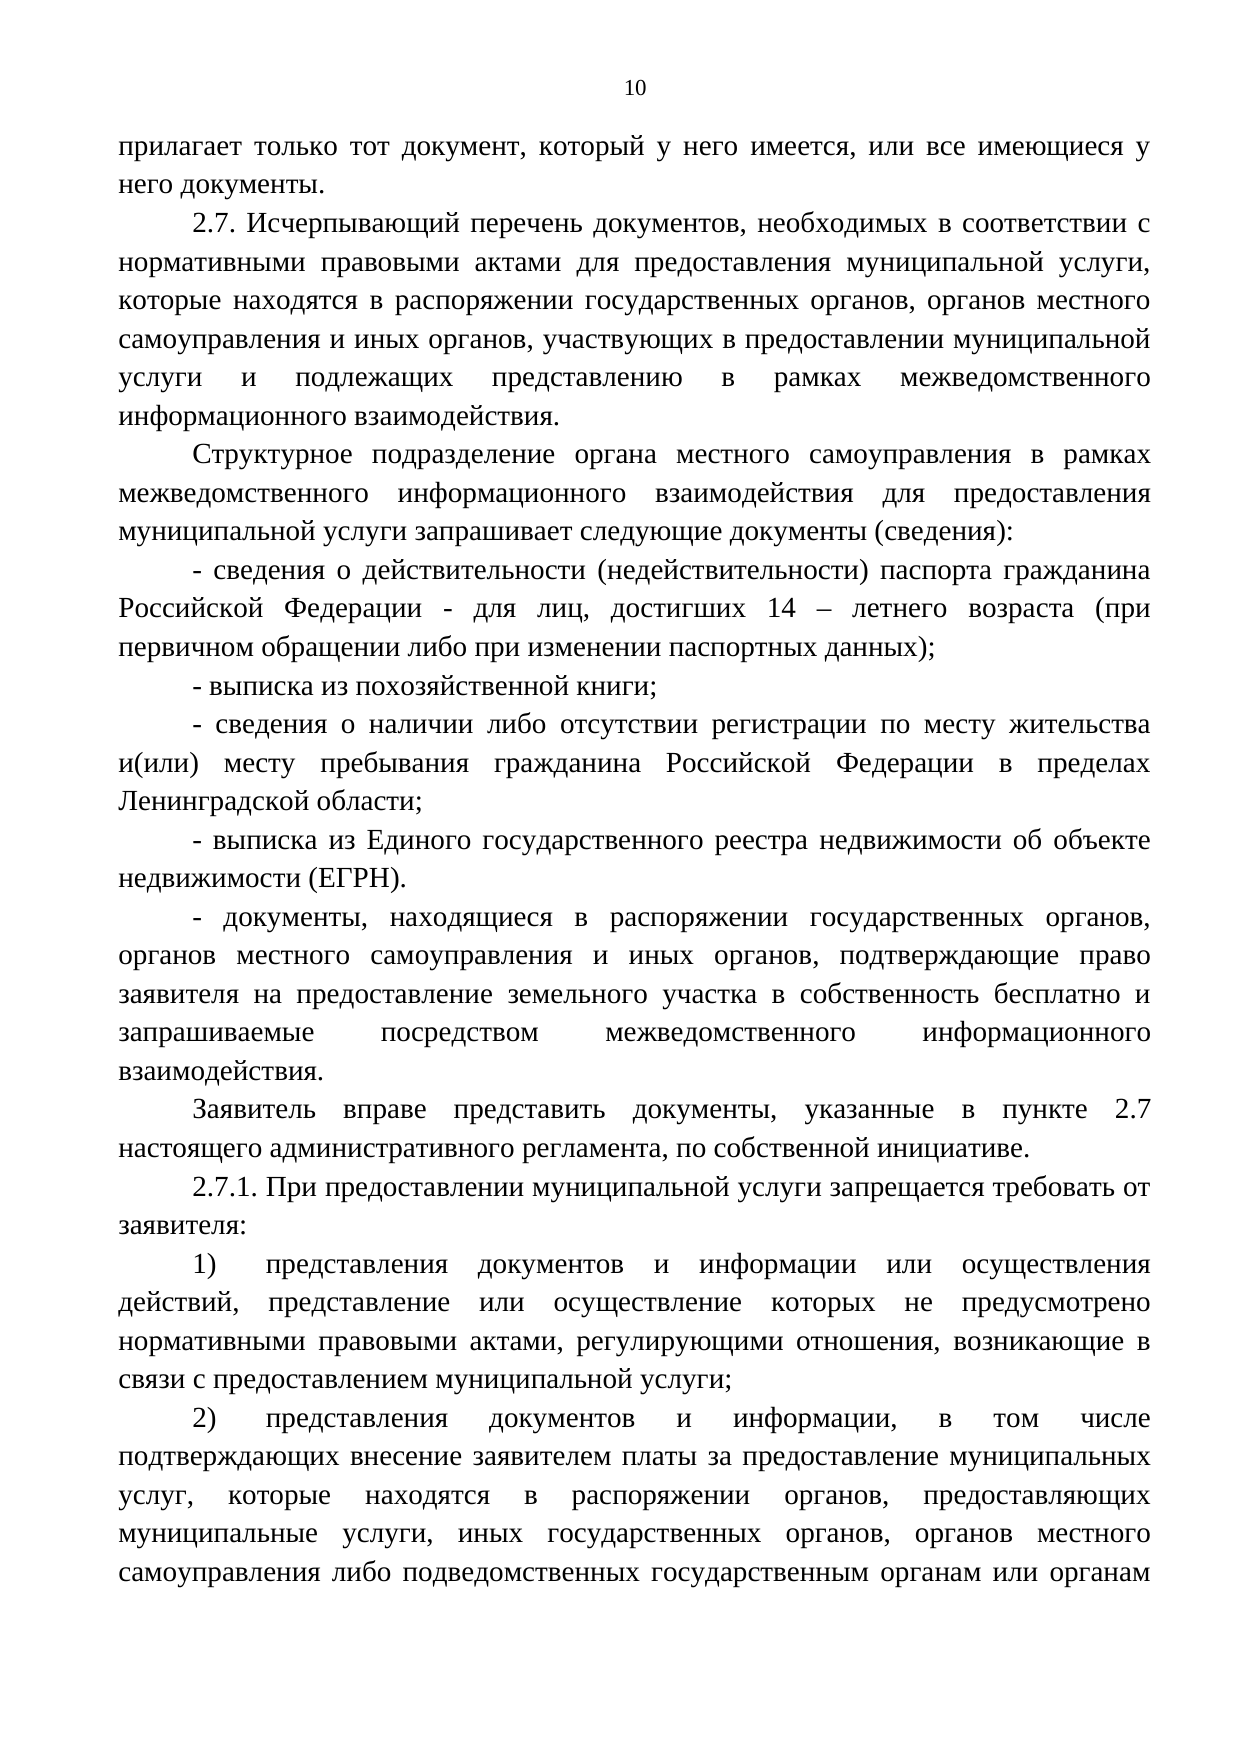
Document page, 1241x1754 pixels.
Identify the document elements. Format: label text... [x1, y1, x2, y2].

text 2.7.1. При предоставлении муниципальной услуги запрещается требовать от заявителя: [118, 1169, 1152, 1241]
text 1) представления документов и информации или осуществления действий, представление или осуществление которых не предусмотрено нормативными правовыми актами, регулирующими отношения, возникающие в связи с предоставлением муниципальной услуги; [118, 1246, 1152, 1395]
text - сведения о наличии либо отсутствии регистрации по месту жительства и(или) месту пребывания гражданина Российской Федерации в пределах Ленинградской области; [118, 706, 1152, 817]
text 2.7. Исчерпывающий перечень документов, необходимых в соответствии с нормативными правовыми актами для предоставления муниципальной услуги, которые находятся в распоряжении государственных органов, органов местного самоуправления и иных органов, участвующих в предоставлении муниципальной услуги и подлежащих представлению в рамках межведомственного информационного взаимодействия. [118, 205, 1152, 431]
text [118, 1400, 1152, 1588]
text - документы, находящиеся в распоряжении государственных органов, органов местного самоуправления и иных органов, подтверждающие право заявителя на предоставление земельного участка в собственность бесплатно и запрашиваемые посредством межведомственного информационного взаимодействия. [118, 899, 1152, 1087]
text - выписка из похозяйственной книги; [118, 668, 1152, 701]
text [118, 128, 1152, 200]
text - сведения о действительности (недействительности) паспорта гражданина Российской Федерации - для лиц, достигших 14 – летнего возраста (при первичном обращении либо при изменении паспортных данных); [118, 552, 1152, 663]
text - выписка из Единого государственного реестра недвижимости об объекте недвижимости (ЕГРН). [118, 822, 1152, 894]
text Структурное подразделение органа местного самоуправления в рамках межведомственного информационного взаимодействия для предоставления муниципальной услуги запрашивает следующие документы (сведения): [118, 436, 1152, 547]
text Заявитель вправе представить документы, указанные в пункте 2.7 настоящего административного регламента, по собственной инициативе. [118, 1092, 1152, 1164]
